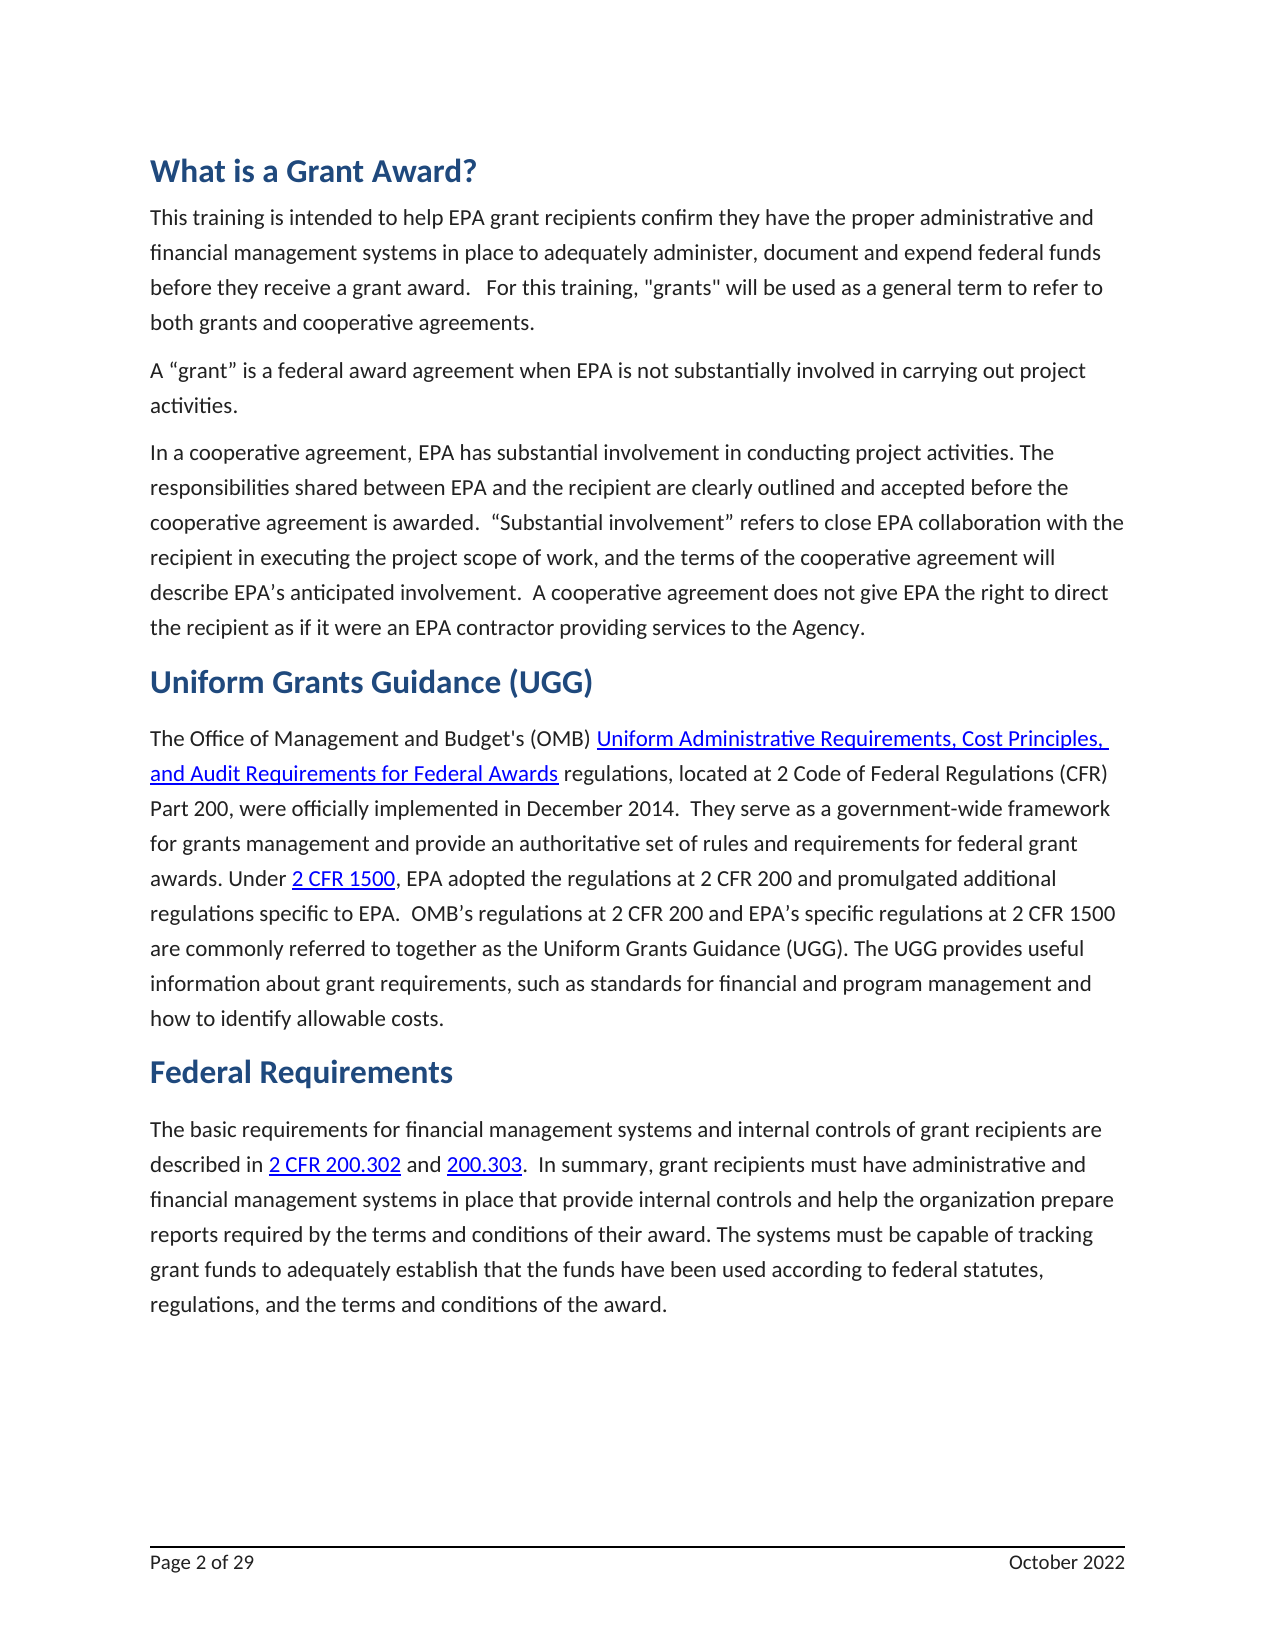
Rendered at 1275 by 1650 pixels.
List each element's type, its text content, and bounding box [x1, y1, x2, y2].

text This training is intended to help EPA grant recipients confirm they have the proper administrative and financial management systems in place to adequately administer, document and expend federal funds before they receive a grant award. For this training, "grants" will be used as a general term to refer to both grants and cooperative agreements. [150, 203, 1125, 336]
subtitle What is a Grant Award? [150, 150, 1125, 191]
subtitle Uniform Grants Guidance (UGG) [150, 661, 1125, 701]
text A “grant” is a federal award agreement when EPA is not substantially involved in carrying out project activities. [150, 356, 1125, 419]
subtitle Federal Requirements [150, 1052, 1125, 1092]
text The Office of Management and Budget's (OMB) Uniform Administrative Requirements, Cost Principles, and Audit Requirements for Federal Awards regulations, located at 2 Code of Federal Regulations (CFR) Part 200, were officially implemented in December 2014. They serve as a government-wide framework for grants management and provide an authoritative set of rules and requirements for federal grant awards. Under 2 CFR 1500, EPA adopted the regulations at 2 CFR 200 and promulgated additional regulations specific to EPA. OMB’s regulations at 2 CFR 200 and EPA’s specific regulations at 2 CFR 1500 are commonly referred to together as the Uniform Grants Guidance (UGG). The UGG provides useful information about grant requirements, such as standards for financial and program management and how to identify allowable costs. [150, 724, 1125, 1032]
text In a cooperative agreement, EPA has substantial involvement in conducting project activities. The responsibilities shared between EPA and the recipient are clearly outlined and accepted before the cooperative agreement is awarded. “Substantial involvement” refers to close EPA collaboration with the recipient in executing the project scope of work, and the terms of the cooperative agreement will describe EPA’s anticipated involvement. A cooperative agreement does not give EPA the right to direct the recipient as if it were an EPA contractor providing services to the Agency. [150, 438, 1125, 641]
text The basic requirements for financial management systems and internal controls of grant recipients are described in 2 CFR 200.302 and 200.303. In summary, grant recipients must have administrative and financial management systems in place that provide internal controls and help the organization prepare reports required by the terms and conditions of their award. The systems must be capable of tracking grant funds to adequately establish that the funds have been used according to federal statutes, regulations, and the terms and conditions of the award. [150, 1115, 1125, 1318]
